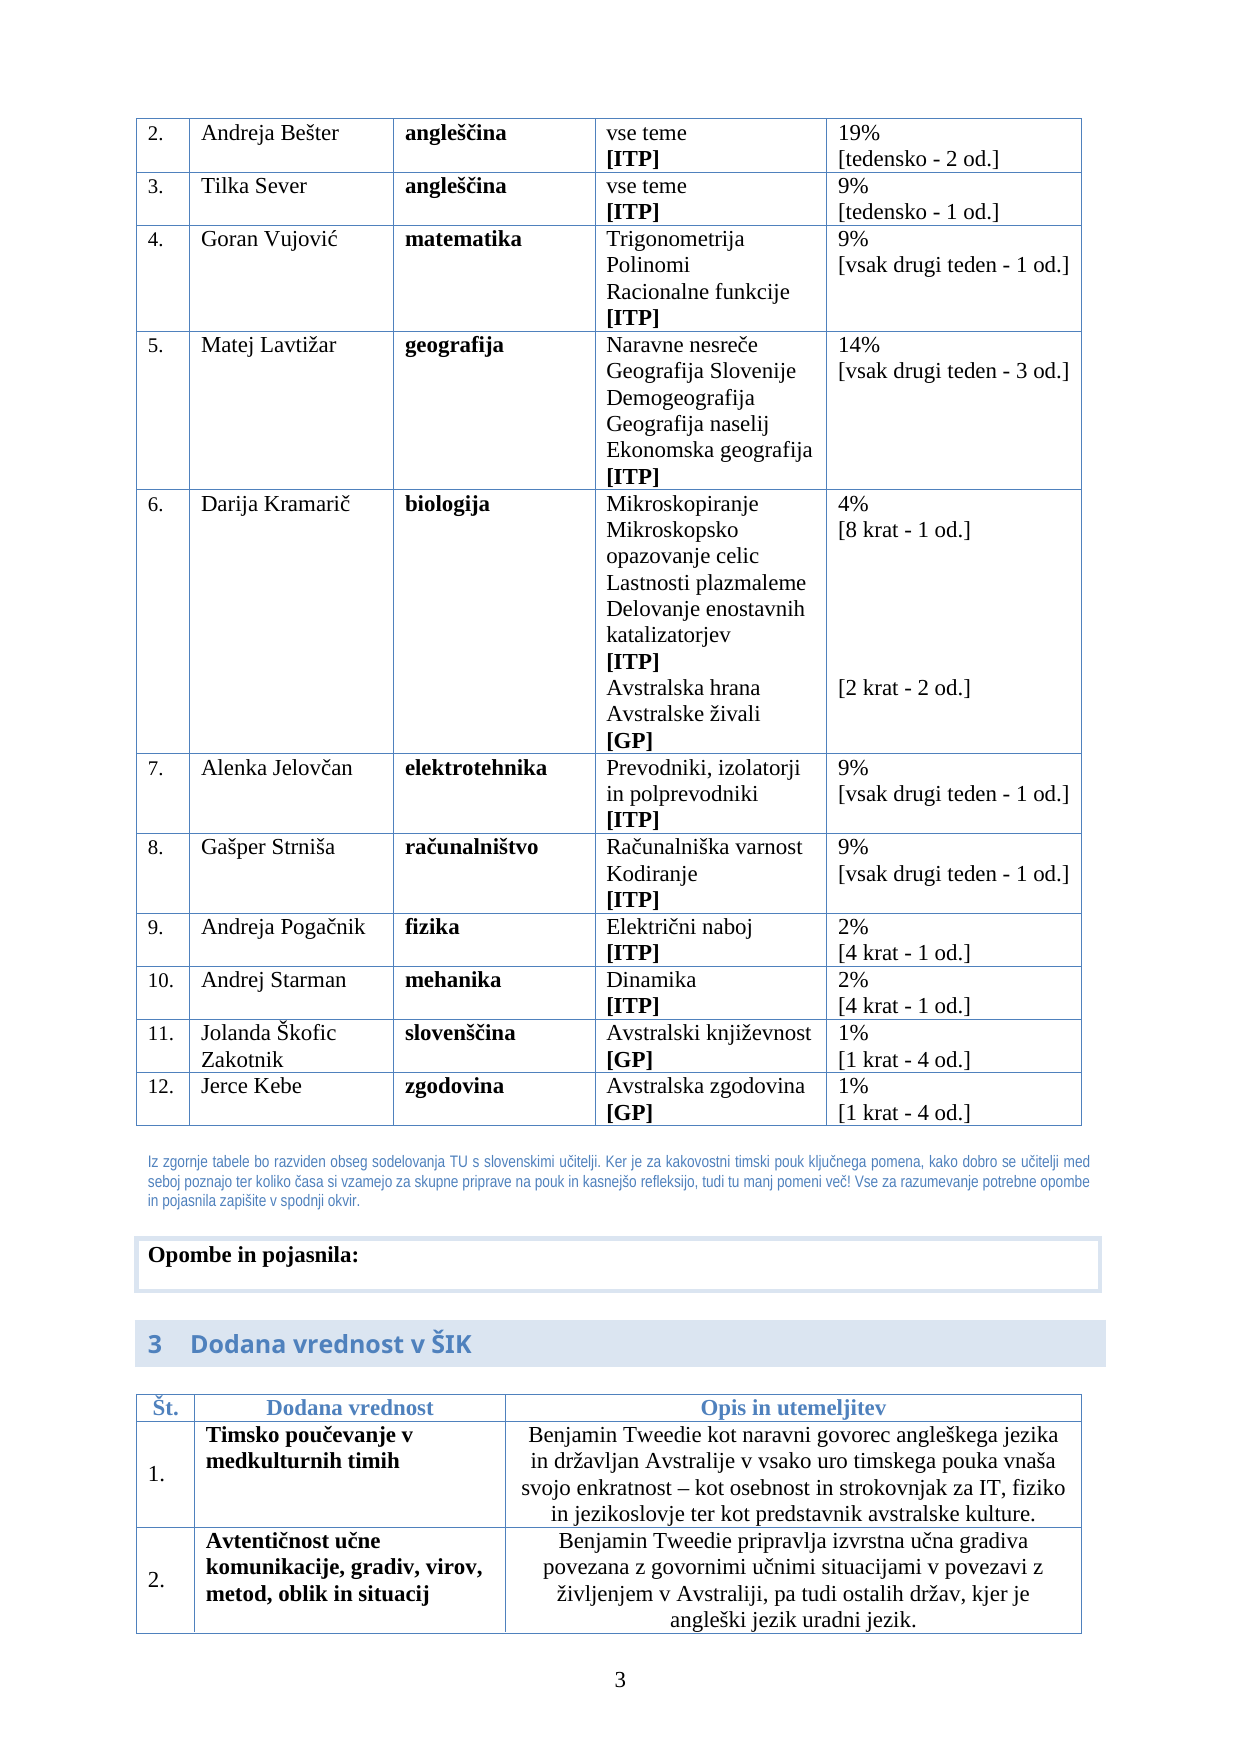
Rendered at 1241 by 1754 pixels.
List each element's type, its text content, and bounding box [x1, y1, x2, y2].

table_cell Benjamin Tweedie kot naravni govorec angleškega jezika in državljan Avstralije v vsako uro timskega pouka vnaša svojo enkratnost – kot osebnost in strokovnjak za IT, fiziko in jezikoslovje ter kot predstavnik avstralske kulture. [506, 1422, 1081, 1526]
table_cell Trigonometrija Polinomi Racionalne funkcije [ITP] [596, 226, 826, 331]
table_cell Benjamin Tweedie pripravlja izvrstna učna gradiva povezana z govornimi učnimi situacijami v povezavi z življenjem v Avstraliji, pa tudi ostalih držav, kjer je angleški jezik uradni jezik. [506, 1528, 1081, 1632]
table_cell računalništvo [394, 834, 595, 912]
table_cell Računalniška varnost Kodiranje [ITP] [596, 834, 826, 912]
table_cell 14% [vsak drugi teden - 3 od.] [827, 332, 1081, 489]
table_cell slovenščina [394, 1020, 595, 1072]
table_header Opombe in pojasnila: [139, 1241, 1098, 1289]
table_cell Naravne nesreče Geografija Slovenije Demogeografija Geografija naselij Ekonomska geografija [ITP] [596, 332, 826, 489]
table_cell vse teme [ITP] [596, 173, 826, 224]
table_cell biologija [394, 490, 595, 753]
table_cell 2% [4 krat - 1 od.] [827, 914, 1081, 966]
list Dodana vrednost v ŠIK [140, 1325, 1101, 1363]
table_cell angleščina [394, 173, 595, 224]
table_cell Andrej Starman [190, 967, 393, 1019]
table_cell 9% [vsak drugi teden - 1 od.] [827, 226, 1081, 331]
table_cell [137, 173, 189, 224]
table_header Št. [137, 1395, 194, 1421]
table_cell geografija [394, 332, 595, 489]
table_cell Električni naboj [ITP] [596, 914, 826, 966]
table_cell Avstralski književnost [GP] [596, 1020, 826, 1072]
table_cell 9% [vsak drugi teden - 1 od.] [827, 754, 1081, 833]
table_cell [137, 967, 189, 1019]
table_cell [137, 1020, 189, 1072]
table_cell Matej Lavtižar [190, 332, 393, 489]
table_cell [137, 914, 189, 966]
table_cell mehanika [394, 967, 595, 1019]
table_cell 4% [8 krat - 1 od.] [2 krat - 2 od.] [827, 490, 1081, 753]
table_cell [137, 1073, 189, 1125]
table_cell [137, 490, 189, 753]
table_cell Jerce Kebe [190, 1073, 393, 1125]
table_cell 1% [1 krat - 4 od.] [827, 1020, 1081, 1072]
table_cell Goran Vujović [190, 226, 393, 331]
table_cell Tilka Sever [190, 173, 393, 224]
table_cell vse teme [ITP] [596, 119, 826, 171]
table_cell Timsko poučevanje v medkulturnih timih [195, 1422, 505, 1526]
table_cell [137, 754, 189, 833]
table_cell matematika [394, 226, 595, 331]
table_cell fizika [394, 914, 595, 966]
table_cell Prevodniki, izolatorji in polprevodniki [ITP] [596, 754, 826, 833]
table_cell [137, 834, 189, 912]
table_cell [137, 332, 189, 489]
table_header Opis in utemeljitev [506, 1395, 1081, 1421]
table_cell Andreja Bešter [190, 119, 393, 171]
table_cell [137, 119, 189, 171]
table_cell Gašper Strniša [190, 834, 393, 912]
table_cell zgodovina [394, 1073, 595, 1125]
table_cell [137, 226, 189, 331]
table_cell Jolanda Škofic Zakotnik [190, 1020, 393, 1072]
text Iz zgornje tabele bo razviden obseg sodelovanja TU s slovenskimi učitelji. Ker je za kakovostni timski pouk ključnega pomena, kako dobro se učitelji med seboj poznajo ter koliko časa si vzamejo za skupne priprave na pouk in kasnejšo refleksijo, tudi tu manj pomeni več! Vse za razumevanje potrebne opombe in pojasnila zapišite v spodnji okvir. [148, 1152, 1092, 1210]
table_cell angleščina [394, 119, 595, 171]
table_cell Dinamika [ITP] [596, 967, 826, 1019]
table_cell 9% [tedensko - 1 od.] [827, 173, 1081, 224]
table_cell [137, 1422, 194, 1526]
table_cell 2% [4 krat - 1 od.] [827, 967, 1081, 1019]
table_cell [827, 119, 1081, 171]
table_cell Alenka Jelovčan [190, 754, 393, 833]
table_header Dodana vrednost [195, 1395, 505, 1421]
table_cell Andreja Pogačnik [190, 914, 393, 966]
table_cell Avstralska zgodovina [GP] [596, 1073, 826, 1125]
table_cell elektrotehnika [394, 754, 595, 833]
table_cell Darija Kramarič [190, 490, 393, 753]
table_cell Avtentičnost učne komunikacije, gradiv, virov, metod, oblik in situacij [195, 1528, 505, 1632]
table_cell [137, 1528, 194, 1632]
table_cell 9% [vsak drugi teden - 1 od.] [827, 834, 1081, 912]
table_cell 1% [1 krat - 4 od.] [827, 1073, 1081, 1125]
table_cell Mikroskopiranje Mikroskopsko opazovanje celic Lastnosti plazmaleme Delovanje enostavnih katalizatorjev [ITP] Avstralska hrana Avstralske živali [GP] [596, 490, 826, 753]
